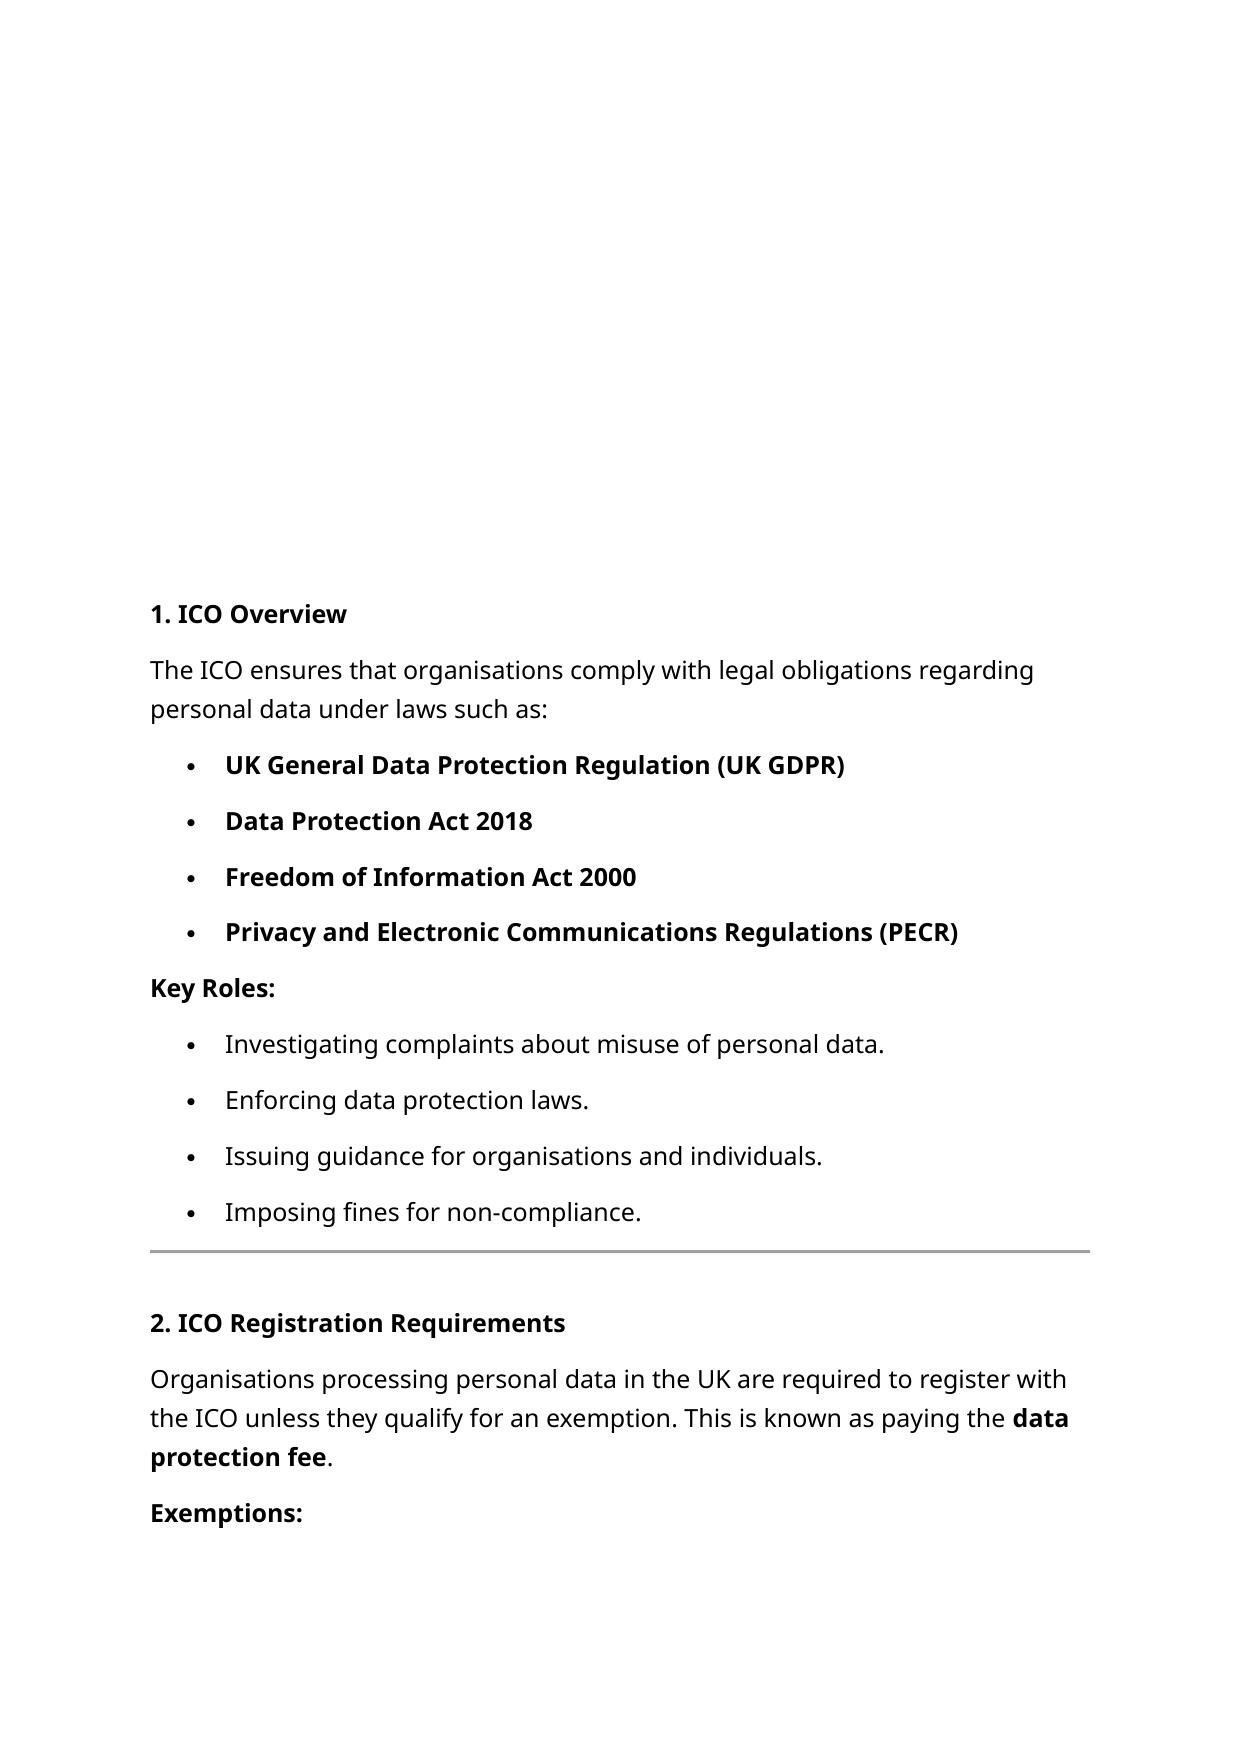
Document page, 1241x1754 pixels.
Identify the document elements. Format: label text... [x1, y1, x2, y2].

text Exemptions: [150, 1496, 1090, 1530]
list Privacy and Electronic Communications Regulations (PECR) [187, 915, 1090, 949]
text Organisations processing personal data in the UK are required to register with the ICO unless they qualify for an exemption. This is known as paying the data protection fee. [150, 1362, 1090, 1474]
text The ICO ensures that organisations comply with legal obligations regarding personal data under laws such as: [150, 652, 1090, 726]
list Investigating complaints about misuse of personal data. [187, 1027, 1090, 1061]
list Freedom of Information Act 2000 [187, 859, 1090, 893]
text 1. ICO Overview [150, 597, 1090, 631]
list Imposing fines for non-compliance. [187, 1194, 1090, 1228]
list Issuing guidance for organisations and individuals. [187, 1138, 1090, 1172]
text 2. ICO Registration Requirements [150, 1306, 1090, 1340]
list Data Protection Act 2018 [187, 803, 1090, 837]
text Key Roles: [150, 971, 1090, 1005]
list Enforcing data protection laws. [187, 1082, 1090, 1117]
list UK General Data Protection Regulation (UK GDPR) [187, 747, 1090, 782]
